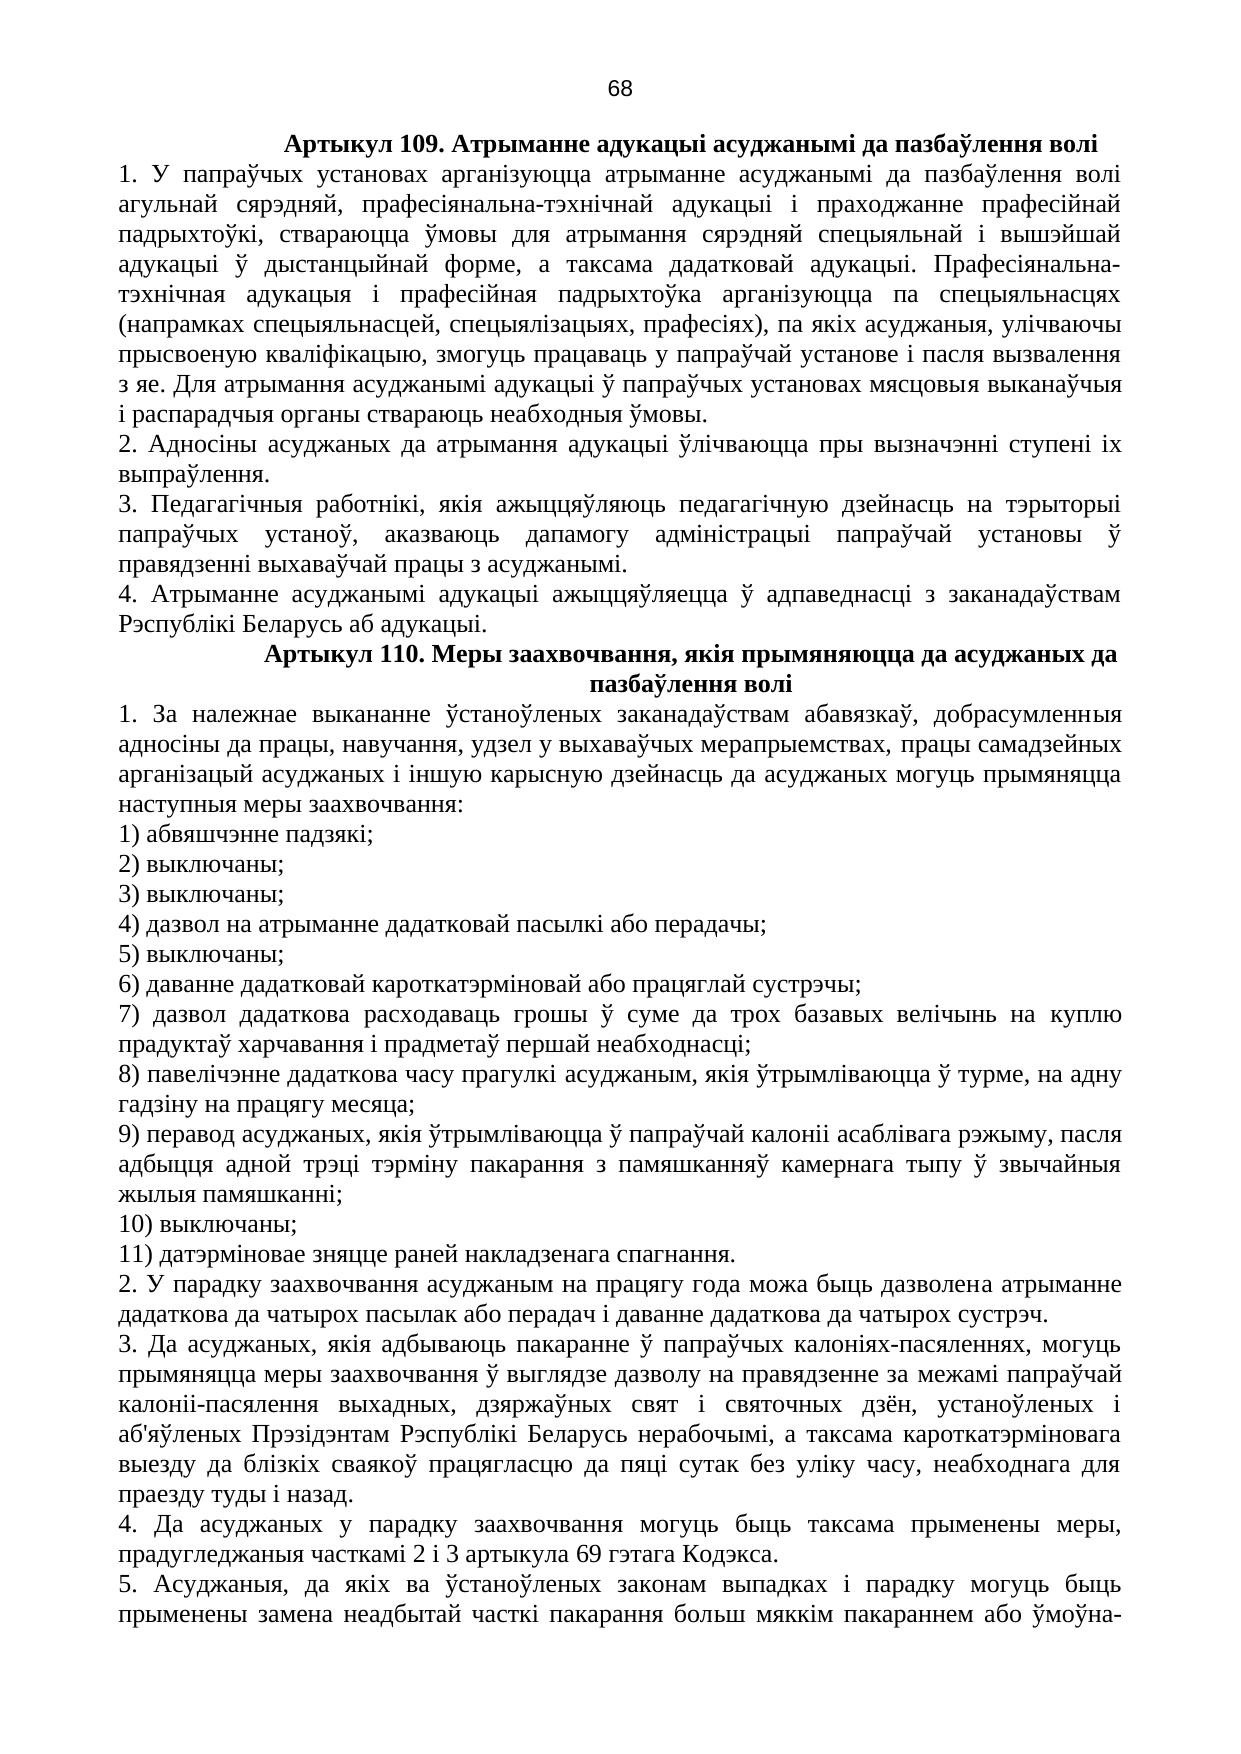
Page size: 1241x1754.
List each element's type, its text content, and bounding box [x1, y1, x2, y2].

text 3. Педагагічныя работнікі, якія ажыццяўляюць педагагічную дзейнасць на тэрыторыі папраўчых устаноў, аказваюць дапамогу адміністрацыі папраўчай установы ў правядзенні выхаваўчай працы з асуджанымі. [118, 488, 1122, 578]
text 7) дазвол дадаткова расходаваць грошы ў суме да трох базавых велічынь на куплю прадуктаў харчавання і прадметаў першай неабходнасці; [118, 998, 1122, 1058]
text 3) выключаны; [118, 878, 1122, 908]
text 2. У парадку заахвочвання асуджаным на працягу года можа быць дазволена атрыманне дадаткова да чатырох пасылак або перадач і даванне дадаткова да чатырох сустрэч. [118, 1268, 1122, 1328]
text 6) даванне дадатковай кароткатэрміновай або працяглай сустрэчы; [118, 968, 1122, 998]
text 11) датэрміновае зняцце раней накладзенага спагнання. [118, 1238, 1122, 1268]
text 4. Да асуджаных у парадку заахвочвання могуць быць таксама прыменены меры, прадугледжаныя часткамі 2 і 3 артыкула 69 гэтага Кодэкса. [118, 1508, 1122, 1568]
text 1. За належнае выкананне ўстаноўленых заканадаўствам абавязкаў, добрасумленныя адносіны да працы, навучання, удзел у выхаваўчых мерапрыемствах, працы самадзейных арганізацый асуджаных і іншую карысную дзейнасць да асуджаных могуць прымяняцца наступныя меры заахвочвання: [118, 698, 1122, 818]
text 4) дазвол на атрыманне дадатковай пасылкі або перадачы; [118, 908, 1122, 938]
text 10) выключаны; [118, 1208, 1122, 1238]
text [118, 1568, 1122, 1628]
text Артыкул 109. Атрыманне адукацыі асуджанымі да пазбаўлення волі [199, 128, 1122, 158]
text 5) выключаны; [118, 938, 1122, 968]
text 3. Да асуджаных, якія адбываюць пакаранне ў папраўчых калоніях-пасяленнях, могуць прымяняцца меры заахвочвання ў выглядзе дазволу на правядзенне за межамі папраўчай калоніі-пасялення выхадных, дзяржаўных свят і святочных дзён, устаноўленых і аб'яўленых Прэзідэнтам Рэспублікі Беларусь нерабочымі, а таксама кароткатэрміновага выезду да блізкіх сваякоў працягласцю да пяці сутак без уліку часу, неабходнага для праезду туды і назад. [118, 1328, 1122, 1508]
text 1) абвяшчэнне падзякі; [118, 818, 1122, 848]
text 1. У папраўчых установах арганізуюцца атрыманне асуджанымі да пазбаўлення волі агульнай сярэдняй, прафесіянальна-тэхнічнай адукацыі і праходжанне прафесійнай падрыхтоўкі, ствараюцца ўмовы для атрымання сярэдняй спецыяльнай і вышэйшай адукацыі ў дыстанцыйнай форме, а таксама дадатковай адукацыі. Прафесіянальна-тэхнічная адукацыя і прафесійная падрыхтоўка арганізуюцца па спецыяльнасцях (напрамках спецыяльнасцей, спецыялізацыях, прафесіях), па якіх асуджаныя, улічваючы прысвоеную кваліфікацыю, змогуць працаваць у папраўчай установе і пасля вызвалення з яе. Для атрымання асуджанымі адукацыі ў папраўчых установах мясцовыя выканаўчыя і распарадчыя органы ствараюць неабходныя ўмовы. [118, 158, 1122, 428]
text 8) павелічэнне дадаткова часу прагулкі асуджаным, якія ўтрымліваюцца ў турме, на адну гадзіну на працягу месяца; [118, 1058, 1122, 1118]
text 2) выключаны; [118, 848, 1122, 878]
text 4. Атрыманне асуджанымі адукацыі ажыццяўляецца ў адпаведнасці з заканадаўствам Рэспублікі Беларусь аб адукацыі. [118, 578, 1122, 638]
text Артыкул 110. Меры заахвочвання, якія прымяняюцца да асуджаных да пазбаўлення волі [199, 638, 1122, 698]
text 9) перавод асуджаных, якія ўтрымліваюцца ў папраўчай калоніі асаблівага рэжыму, пасля адбыцця адной трэці тэрміну пакарання з памяшканняў камернага тыпу ў звычайныя жылыя памяшканні; [118, 1118, 1122, 1208]
text 2. Адносіны асуджаных да атрымання адукацыі ўлічваюцца пры вызначэнні ступені іх выпраўлення. [118, 428, 1122, 488]
